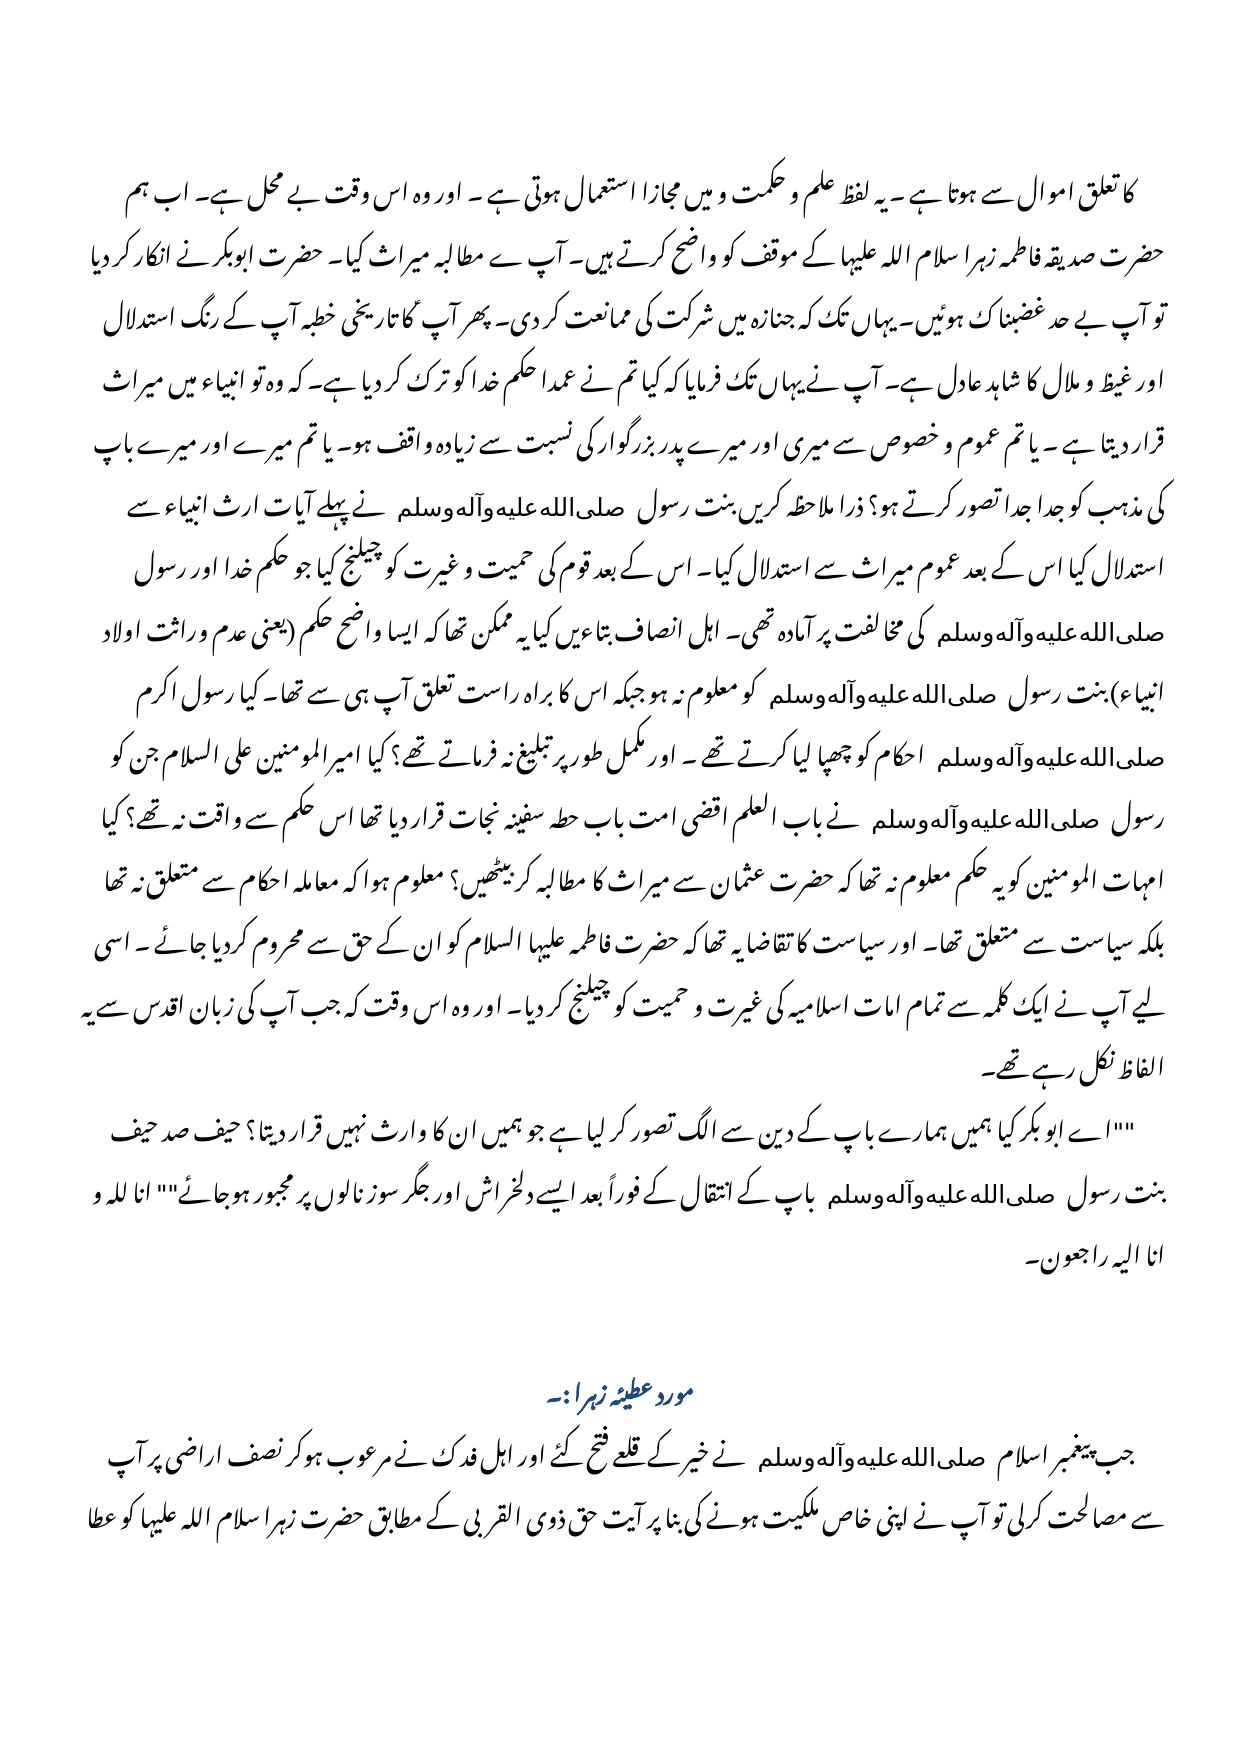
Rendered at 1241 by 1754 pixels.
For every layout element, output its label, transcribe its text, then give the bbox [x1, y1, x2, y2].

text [75, 1419, 1165, 1544]
text ""اے ابو بکر کیا ہمیں ہمارے باپ کے دین سے الگ تصور کر لیا ہے جو ہمیں ان کا وارث نہیں قرار دیتا؟ حیف صد حیف بنت رسول صلى‌الله‌عليه‌وآله‌وسلم باپ کے انتقال کے فوراً بعد ایسے دلخراش اور جگر سوز نالوں پر مجبور ہوجائے"" انا للہ و انا الیہ راجعون۔ [75, 1094, 1165, 1281]
subtitle مورد عطیئہ زہرا :۔ [75, 1356, 1165, 1419]
text کا تعلق اموال سے ہوتا ہے ۔ یہ لفظ علم و حکمت و میں مجازا استعمال ہوتی ہے ۔ اور وہ اس وقت بے محل ہے۔ اب ہم حضرت صدیقہ فاطمہ زہرا سلام اللہ علیہا کے موقف کو واضح کرتے ہیں۔ آپ ے مطالبہ میراث کیا۔ حضرت ابوبکر نے انکار کر دیا تو آپ بے حد غضبناک ہوئیں۔ یہاں تک کہ جنازہ میں شرکت کی ممانعت کر دی۔ پھر آپ ؑ کا تاریخی خطبہ آپ کے رنگ استدلال اور غیظ و ملال کا شاہد عادل ہے۔ آپ نے یہاں تک فرمایا کہ کیا تم نے عمدا حکم خدا کو ترک کر دیا ہے۔ کہ وہ تو انبیاء میں میراث قرار دیتا ہے ۔ یا تم عموم و خصوص سے میری اور میرے پدر بزرگوار کی نسبت سے زیادہ واقف ہو۔ یا تم میرے اور میرے باپ کی مذہب کو جدا جدا تصور کرتے ہو؟ ذرا ملاحظہ کریں بنت رسول صلى‌الله‌عليه‌وآله‌وسلم نے پہلے آیات ارث انبیاء سے استدلال کیا اس کے بعد عموم میراث سے استدلال کیا۔ اس کے بعد قوم کی حمیت و غیرت کو چیلنج کیا جو حکم خدا اور رسول صلى‌الله‌عليه‌وآله‌وسلم کی مخالفت پر آمادہ تھی۔ اہل انصاف بتاءیں کیا یہ ممکن تھا کہ ایسا واضح حکم (یعنی عدم وراثت اولاد انبیاء) بنت رسول صلى‌الله‌عليه‌وآله‌وسلم کو معلوم نہ ہو جبکہ اس کا براہ راست تعلق آپ ہی سے تھا۔ کیا رسول اکرم صلى‌الله‌عليه‌وآله‌وسلم احکام کو چھپا لیا کرتے تھے ۔ اور مکمل طور پر تبلیغ نہ فرماتے تھے؟ کیا امیرالمومنین علی السلام جن کو رسول صلى‌الله‌عليه‌وآله‌وسلم نے باب العلم اقضی امت باب حطہ سفینہ نجات قرار دیا تھا اس حکم سے واقت نہ تھے؟ کیا امہات المومنین کو یہ حکم معلوم نہ تھا کہ حضرت عثمان سے میراث کا مطالبہ کر بیٹھیں؟ معلوم ہوا کہ معاملہ احکام سے متعلق نہ تھا بلکہ سیاست سے متعلق تھا۔ اور سیاست کا تقاضا یہ تھا کہ حضرت فاطمہ علیہا السلام کو ان کے حق سے محروم کردیا جائے ۔ اسی لیے آپ نے ایک کلمہ سے تمام امات اسلامیہ کی غیرت و حمیت کو چیلنج کر دیا۔ اور وہ اس وقت کہ جب آپ کی زبان اقدس سے یہ الفاظ نکل رہے تھے۔ [75, 156, 1165, 1094]
